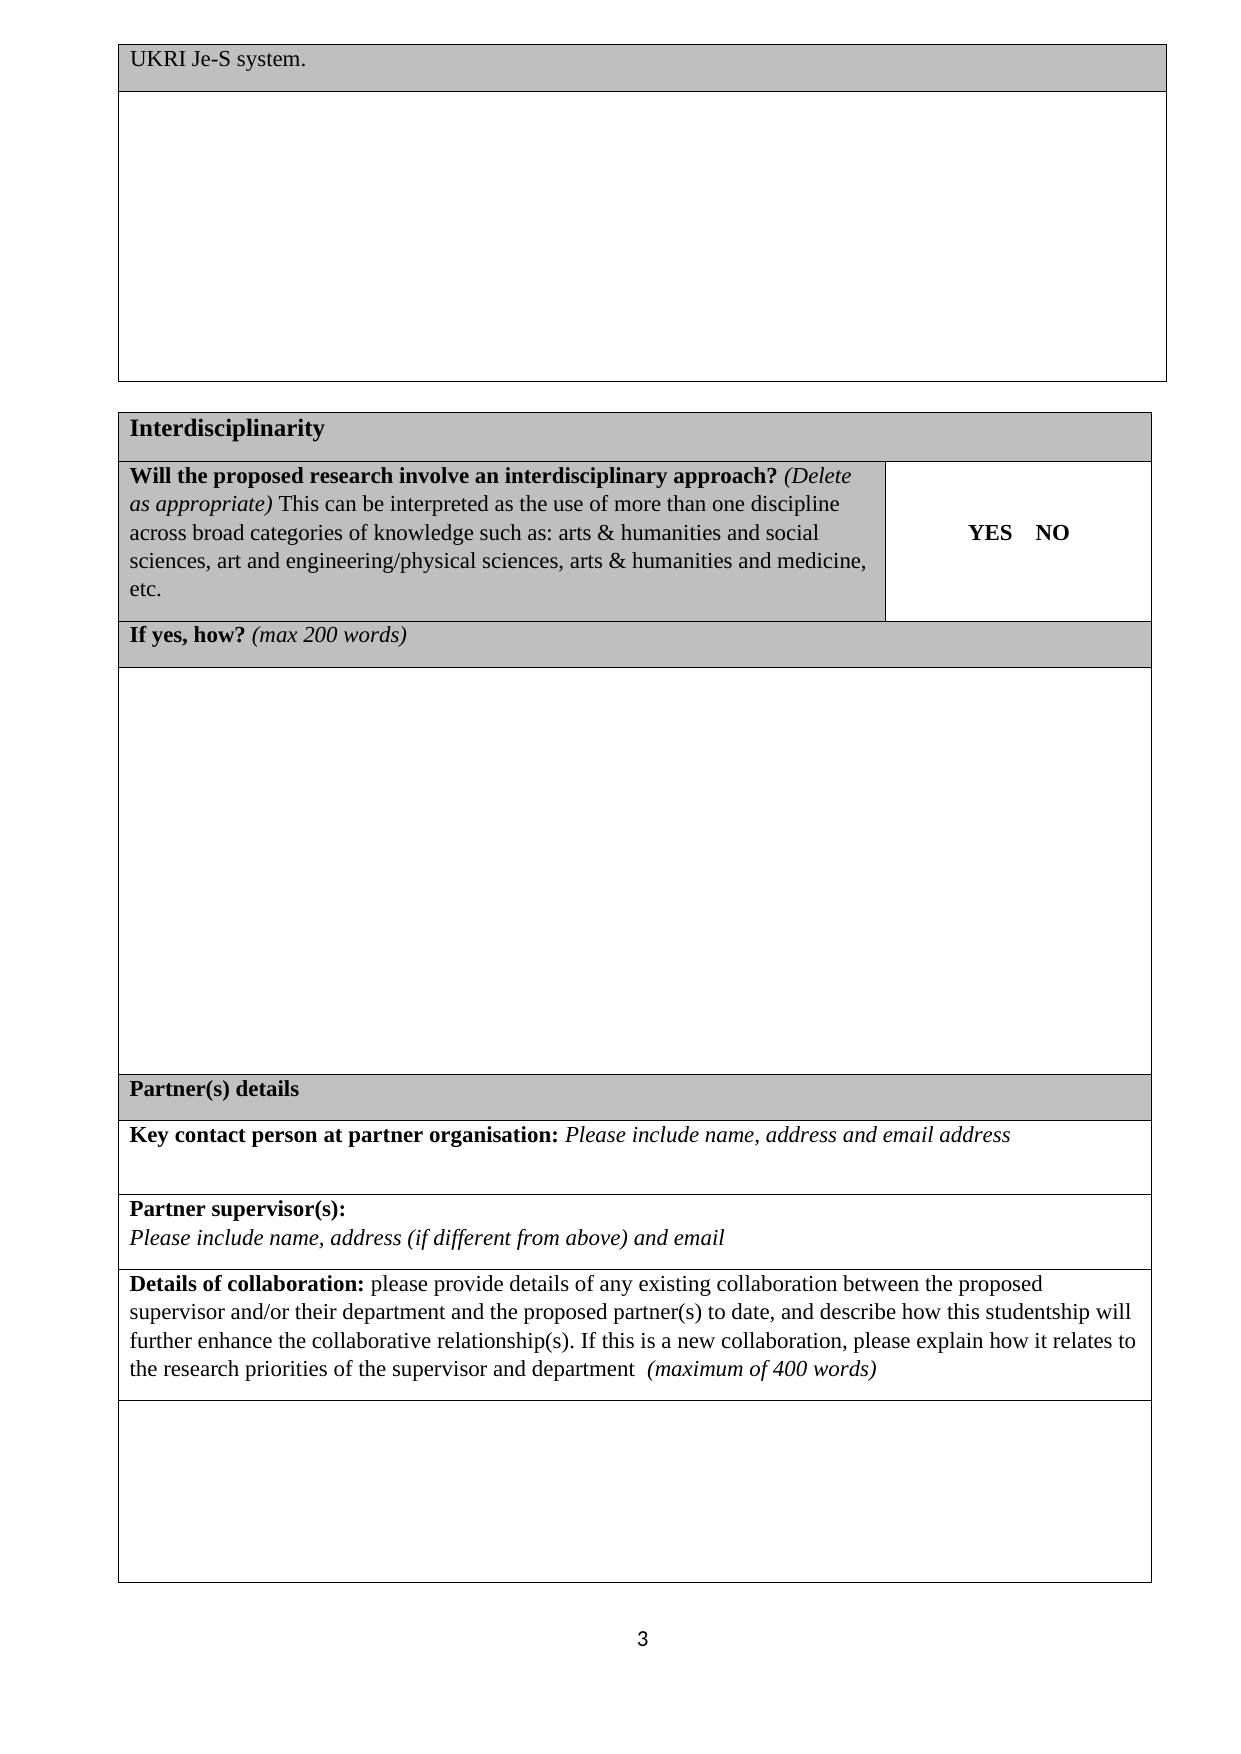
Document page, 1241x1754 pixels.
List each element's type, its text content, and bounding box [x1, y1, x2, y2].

table_cell [119, 668, 1151, 1074]
table_cell [119, 1401, 1151, 1582]
table_cell [119, 92, 1166, 381]
table_cell Key contact person at partner organisation: Please include name, address and email address [119, 1121, 1151, 1194]
table_header Interdisciplinarity [119, 413, 1151, 461]
table_cell Partner(s) details [119, 1075, 1151, 1120]
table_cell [119, 45, 1166, 91]
table_cell Will the proposed research involve an interdisciplinary approach? (Delete as appropriate) This can be interpreted as the use of more than one discipline across broad categories of knowledge such as: arts & humanities and social sciences, art and engineering/physical sciences, arts & humanities and medicine, etc. [119, 462, 885, 621]
table_cell If yes, how? (max 200 words) [119, 622, 1151, 667]
table_cell YES NO [886, 462, 1151, 621]
table_cell Partner supervisor(s): Please include name, address (if different from above) and email [119, 1195, 1151, 1269]
table_cell Details of collaboration: please provide details of any existing collaboration between the proposed supervisor and/or their department and the proposed partner(s) to date, and describe how this studentship will further enhance the collaborative relationship(s). If this is a new collaboration, please explain how it relates to the research priorities of the supervisor and department (maximum of 400 words) [119, 1270, 1151, 1400]
